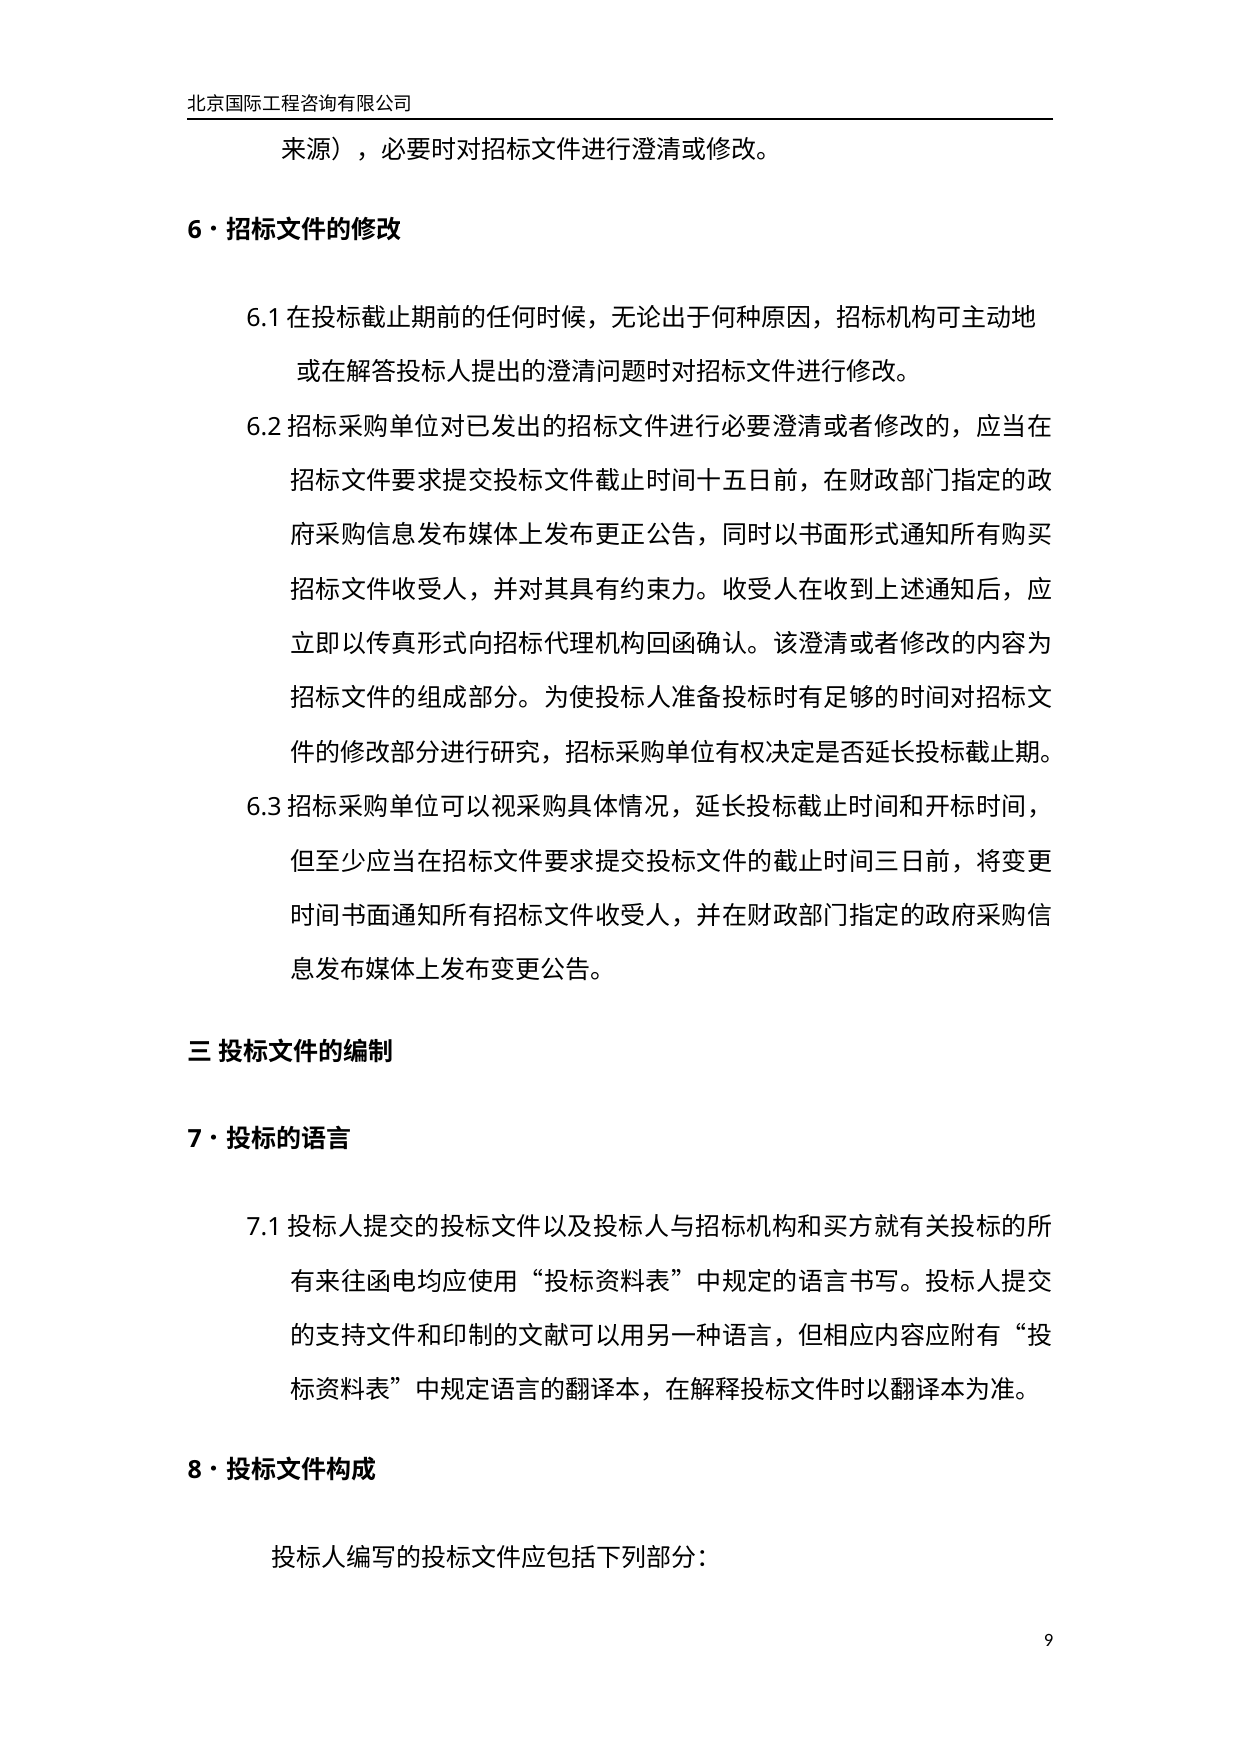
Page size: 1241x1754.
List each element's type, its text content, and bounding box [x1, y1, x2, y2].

text 6.2招标采购单位对已发出的招标文件进行必要澄清或者修改的，应当在招标文件要求提交投标文件截止时间十五日前，在财政部门指定的政府采购信息发布媒体上发布更正公告，同时以书面形式通知所有购买招标文件收受人，并对其具有约束力。收受人在收到上述通知后，应立即以传真形式向招标代理机构回函确认。该澄清或者修改的内容为招标文件的组成部分。为使投标人准备投标时有足够的时间对招标文件的修改部分进行研究，招标采购单位有权决定是否延长投标截止期。 [246, 406, 1053, 768]
text 6.3招标采购单位可以视采购具体情况，延长投标截止时间和开标时间，但至少应当在招标文件要求提交投标文件的截止时间三日前，将变更时间书面通知所有招标文件收受人，并在财政部门指定的政府采购信息发布媒体上发布变更公告。 [246, 787, 1053, 986]
text 投标人编写的投标文件应包括下列部分： [246, 1537, 1053, 1574]
text 6.1在投标截止期前的任何时候，无论出于何种原因，招标机构可主动地 [246, 297, 1053, 333]
subtitle 三 投标文件的编制 [187, 1031, 1053, 1067]
subtitle 7．投标的语言 [187, 1121, 1053, 1155]
text 或在解答投标人提出的澄清问题时对招标文件进行修改。 [246, 352, 1053, 388]
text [231, 130, 1053, 166]
subtitle 6．招标文件的修改 [187, 211, 1053, 245]
text 7.1投标人提交的投标文件以及投标人与招标机构和买方就有关投标的所有来往函电均应使用“投标资料表”中规定的语言书写。投标人提交的支持文件和印制的文献可以用另一种语言，但相应内容应附有“投标资料表”中规定语言的翻译本，在解释投标文件时以翻译本为准。 [246, 1207, 1053, 1406]
subtitle 8．投标文件构成 [187, 1451, 1053, 1486]
